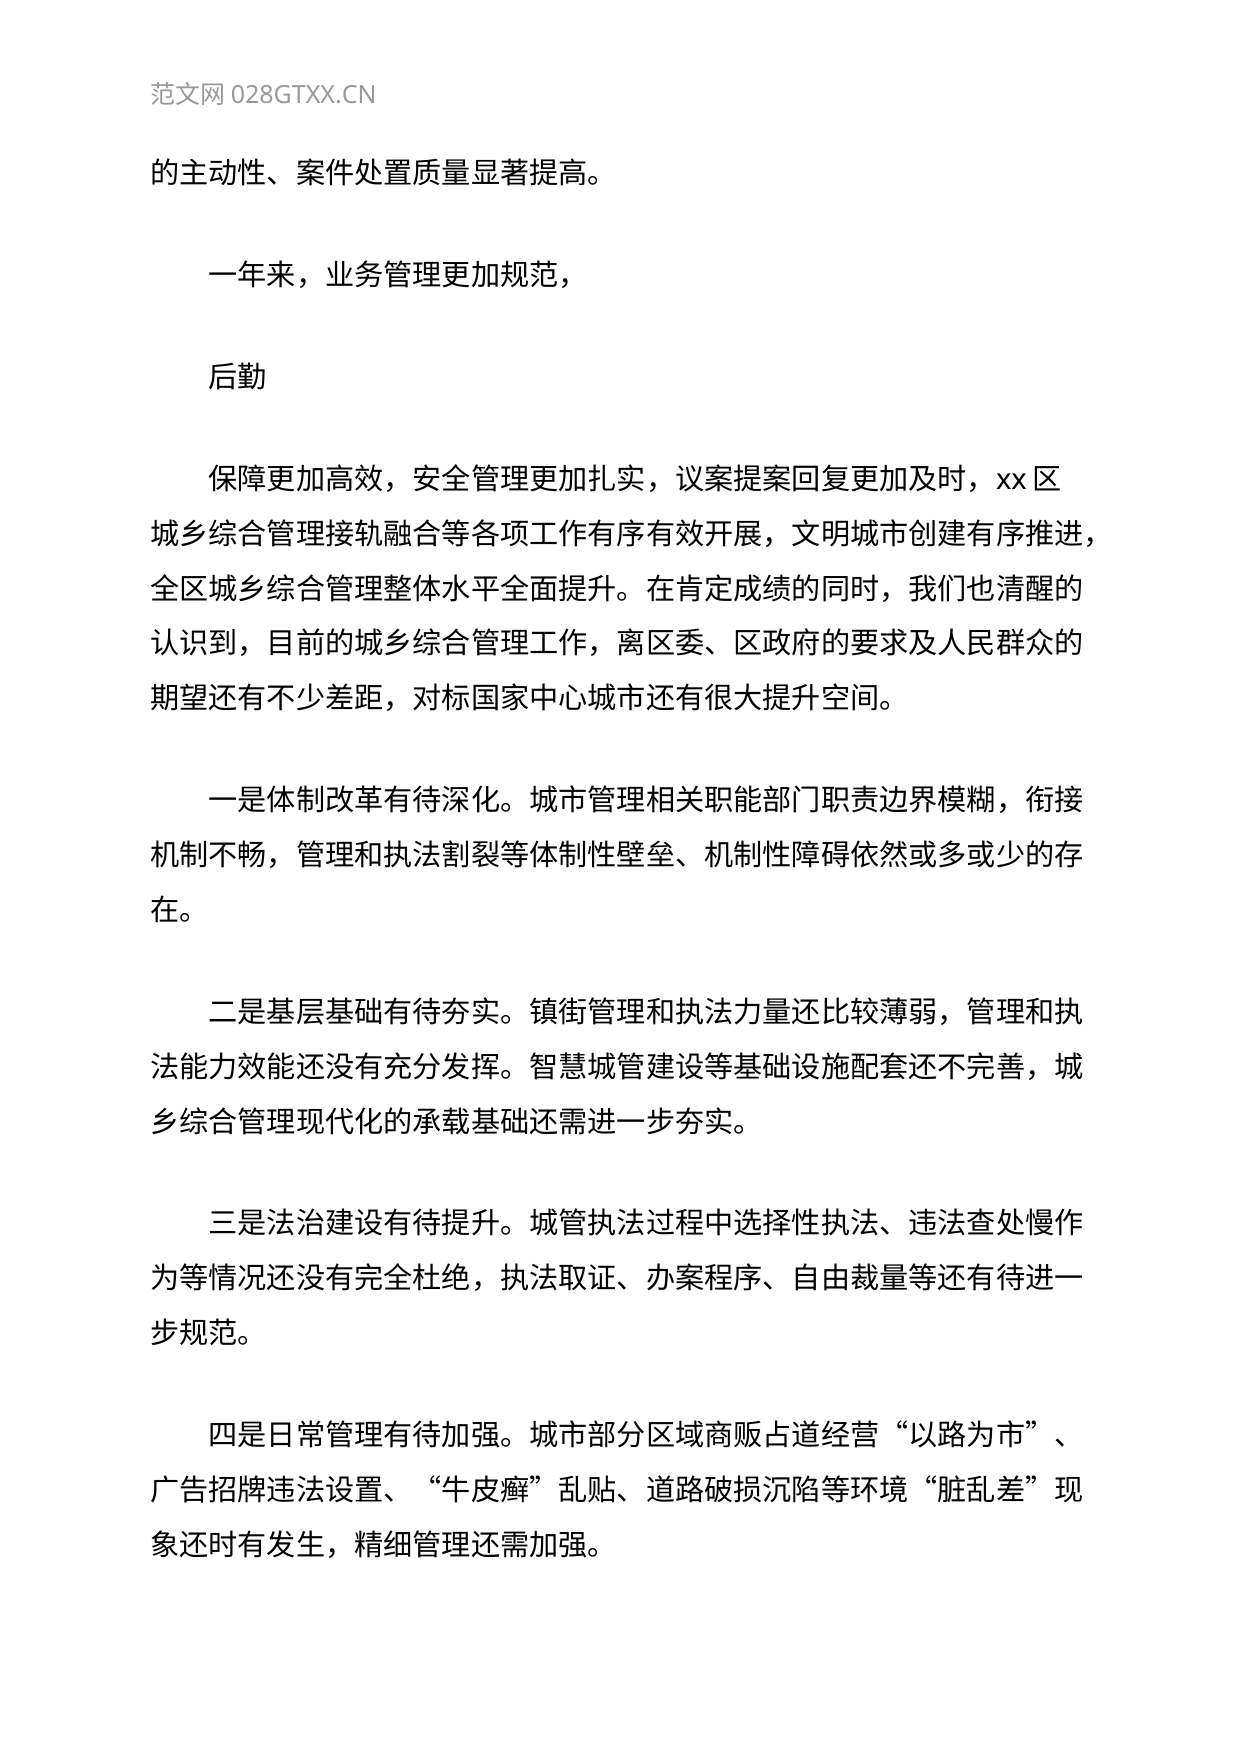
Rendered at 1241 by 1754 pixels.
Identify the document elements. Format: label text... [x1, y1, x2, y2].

text 一是体制改革有待深化。城市管理相关职能部门职责边界模糊，衔接机制不畅，管理和执法割裂等体制性壁垒、机制性障碍依然或多或少的存在。 [150, 777, 1090, 929]
text 二是基层基础有待夯实。镇街管理和执法力量还比较薄弱，管理和执法能力效能还没有充分发挥。智慧城管建设等基础设施配套还不完善，城乡综合管理现代化的承载基础还需进一步夯实。 [150, 988, 1090, 1140]
text 四是日常管理有待加强。城市部分区域商贩占道经营“以路为市”、广告招牌违法设置、“牛皮癣”乱贴、道路破损沉陷等环境“脏乱差”现象还时有发生，精细管理还需加强。 [150, 1411, 1090, 1563]
text 后勤 [150, 353, 1090, 396]
text 保障更加高效，安全管理更加扎实，议案提案回复更加及时，xx区城乡综合管理接轨融合等各项工作有序有效开展，文明城市创建有序推进，全区城乡综合管理整体水平全面提升。在肯定成绩的同时，我们也清醒的认识到，目前的城乡综合管理工作，离区委、区政府的要求及人民群众的期望还有不少差距，对标国家中心城市还有很大提升空间。 [150, 455, 1090, 717]
text 三是法治建设有待提升。城管执法过程中选择性执法、违法查处慢作为等情况还没有完全杜绝，执法取证、办案程序、自由裁量等还有待进一步规范。 [150, 1200, 1090, 1352]
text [150, 150, 1090, 192]
text 一年来，业务管理更加规范， [150, 252, 1090, 294]
